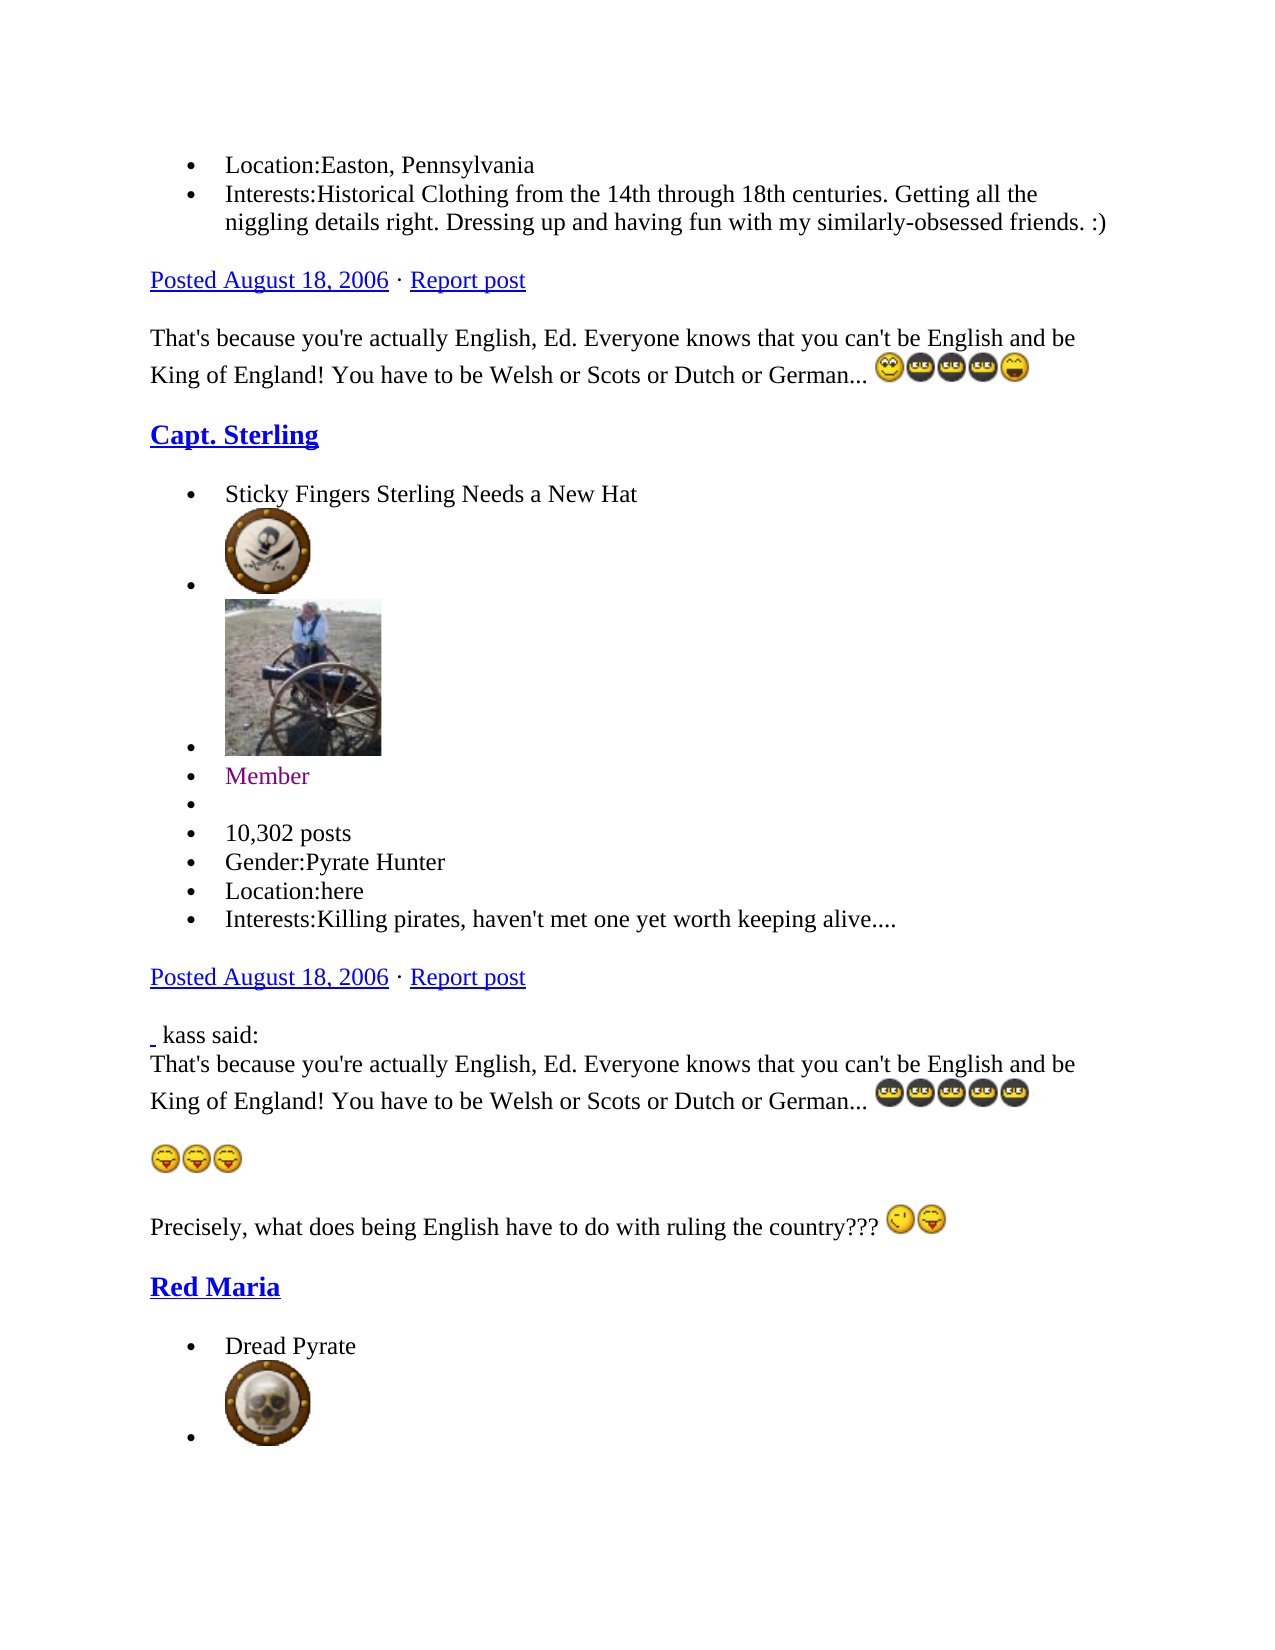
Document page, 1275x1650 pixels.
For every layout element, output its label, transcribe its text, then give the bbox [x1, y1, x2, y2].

text Capt. Sterling [150, 418, 1125, 450]
list Dread Pyrate [187, 1331, 1125, 1360]
text Posted August 18, 2006 · Report post [150, 962, 1125, 991]
list Interests:Historical Clothing from the 14th through 18th centuries. Getting all the niggling details right. Dressing up and having fun with my similarly-obsessed friends. :) [187, 179, 1125, 236]
picture [225, 599, 382, 756]
picture [225, 508, 311, 594]
text Red Maria [150, 1270, 1125, 1302]
list Interests:Killing pirates, haven't met one yet worth keeping alive.... [187, 904, 1125, 933]
picture [150, 1143, 244, 1175]
text Posted August 18, 2006 · Report post [150, 265, 1125, 294]
list Location:here [187, 876, 1125, 904]
picture [225, 1360, 311, 1446]
text That's because you're actually English, Ed. Everyone knows that you can't be English and be King of England! You have to be Welsh or Scots or Dutch or German... [150, 323, 1125, 389]
list Gender:Pyrate Hunter [187, 847, 1125, 876]
list 10,302 posts [187, 818, 1125, 847]
picture [874, 1077, 1031, 1109]
text That's because you're actually English, Ed. Everyone knows that you can't be English and be King of England! You have to be Welsh or Scots or Dutch or German... [150, 1049, 1125, 1114]
picture [885, 1204, 948, 1236]
picture [874, 352, 1031, 384]
text Precisely, what does being English have to do with ruling the country??? [150, 1204, 1125, 1241]
list Sticky Fingers Sterling Needs a New Hat [187, 479, 1125, 508]
list Location:Easton, Pennsylvania [187, 150, 1125, 179]
text kass said: [150, 1020, 1125, 1049]
list Member [187, 761, 1125, 789]
